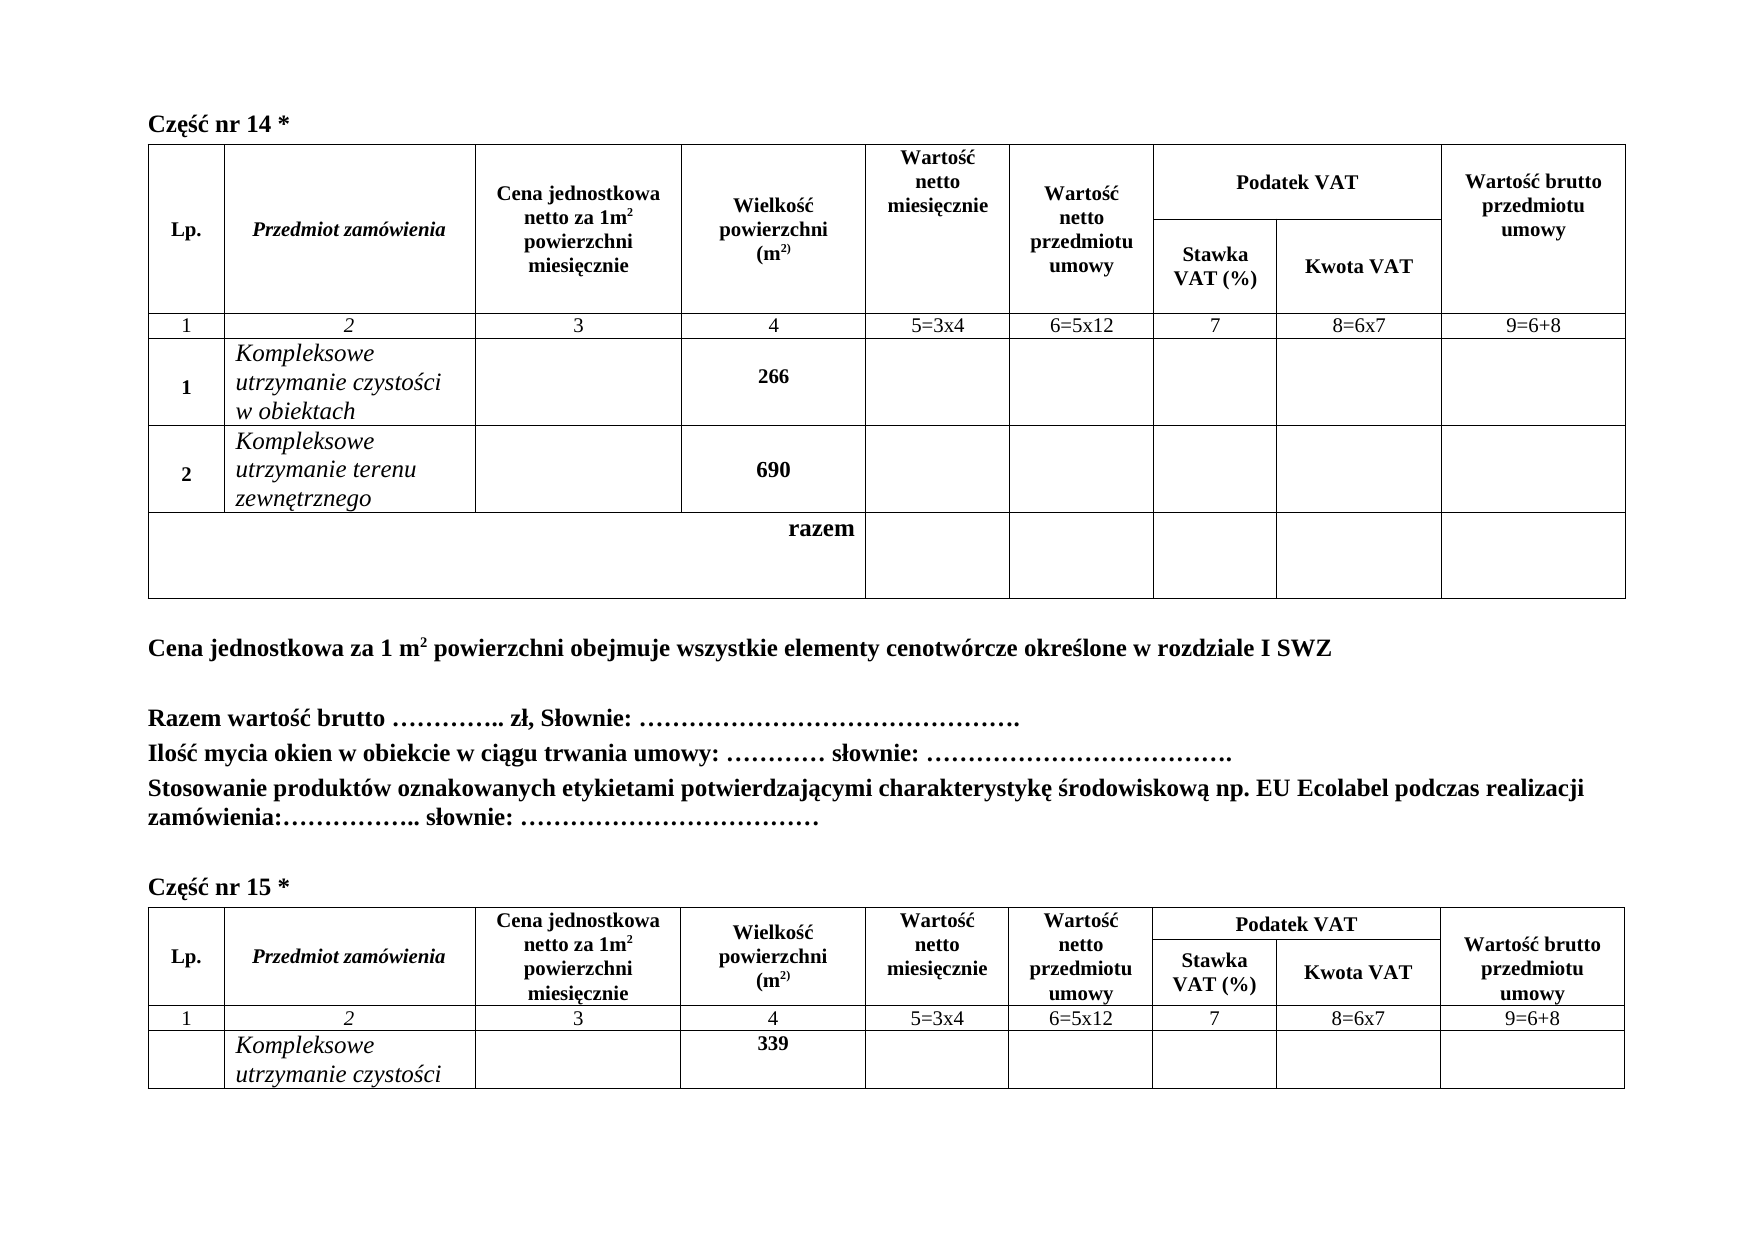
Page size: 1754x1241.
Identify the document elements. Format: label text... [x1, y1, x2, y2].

table_header Cena jednostkowa netto za 1m2 powierzchni miesięcznie [476, 145, 681, 312]
table_cell 6=5x12 [1009, 1006, 1152, 1029]
table_cell [866, 1031, 1008, 1088]
table_cell [1442, 426, 1625, 512]
table_header Lp. [149, 908, 224, 1004]
table_cell 4 [681, 1006, 865, 1029]
text Część nr 15 * [148, 872, 1606, 901]
table_cell [476, 1031, 680, 1088]
table_cell Stawka VAT (%) [1153, 940, 1276, 1004]
table_header Lp. [149, 145, 224, 312]
table_cell [1442, 339, 1625, 425]
table_cell 2 [149, 426, 224, 512]
table_cell 5=3x4 [866, 314, 1009, 337]
table_cell [1277, 513, 1441, 597]
text Stosowanie produktów oznakowanych etykietami potwierdzającymi charakterystykę środowiskową np. EU Ecolabel podczas realizacji zamówienia:…………….. słownie: ……………………………… [148, 773, 1606, 831]
table_header Wartość brutto przedmiotu umowy [1441, 908, 1624, 1004]
table_header Wartość brutto przedmiotu umowy [1442, 145, 1625, 312]
table_cell 9=6+8 [1442, 314, 1625, 337]
table_cell [1442, 513, 1625, 597]
text Część nr 14 * [148, 109, 1606, 138]
table_header Wielkość powierzchni (m2) [682, 145, 865, 312]
table_cell Stawka VAT (%) [1154, 220, 1276, 312]
table_cell 9=6+8 [1441, 1006, 1624, 1029]
table_cell 8=6x7 [1277, 1006, 1440, 1029]
text Ilość mycia okien w obiekcie w ciągu trwania umowy: ………… słownie: ………………………………. [148, 738, 1606, 767]
table_cell 3 [476, 314, 681, 337]
table_cell 1 [149, 339, 224, 425]
table_cell razem [149, 513, 865, 597]
table_cell [1154, 339, 1276, 425]
table_header Wartość netto przedmiotu umowy [1009, 908, 1152, 1004]
table_cell 4 [682, 314, 865, 337]
table_cell [1154, 426, 1276, 512]
table_cell Kwota VAT [1277, 940, 1440, 1004]
text Cena jednostkowa za 1 m2 powierzchni obejmuje wszystkie elementy cenotwórcze określone w rozdziale I SWZ [148, 633, 1606, 662]
table_cell 1 [149, 1006, 224, 1029]
table_header Wielkość powierzchni (m2) [681, 908, 865, 1004]
table_header Wartość netto przedmiotu umowy [1010, 145, 1153, 312]
table_cell 266 [682, 339, 865, 425]
table_cell 3 [476, 1006, 680, 1029]
table_cell 2 [225, 1006, 475, 1029]
table_header Przedmiot zamówienia [225, 145, 475, 312]
table_cell [1010, 339, 1153, 425]
table_cell 7 [1153, 1006, 1276, 1029]
table_header Wartość netto miesięcznie [866, 145, 1009, 312]
table_cell 1 [149, 314, 224, 337]
table_header Przedmiot zamówienia [225, 908, 475, 1004]
table_cell 8=6x7 [1277, 314, 1441, 337]
table_header Podatek VAT [1153, 908, 1440, 939]
table_cell 7 [1154, 314, 1276, 337]
table_cell Kompleksowe utrzymanie czystości w obiektach [225, 339, 475, 425]
table_cell Kwota VAT [1277, 220, 1441, 312]
table_cell 2 [225, 314, 475, 337]
table_cell [476, 339, 681, 425]
table_cell [1277, 1031, 1440, 1088]
table_cell [1010, 426, 1153, 512]
table_cell 1 [149, 1031, 224, 1088]
table_cell 339 [681, 1031, 865, 1088]
table_header Podatek VAT [1154, 145, 1441, 218]
table_cell [476, 426, 681, 512]
table_cell [1010, 513, 1153, 597]
table_cell [866, 513, 1009, 597]
table_cell 5=3x4 [866, 1006, 1008, 1029]
text Razem wartość brutto ………….. zł, Słownie: ………………………………………. [148, 703, 1606, 732]
table_cell [1441, 1031, 1624, 1088]
table_cell [1277, 339, 1441, 425]
table_header Wartość netto miesięcznie [866, 908, 1008, 1004]
table_cell [866, 339, 1009, 425]
table_cell [1009, 1031, 1152, 1088]
table_cell [1154, 513, 1276, 597]
table_cell [1153, 1031, 1276, 1088]
table_cell Kompleksowe utrzymanie terenu zewnętrznego [225, 426, 475, 512]
table_cell 690 [682, 426, 865, 512]
table_cell 6=5x12 [1010, 314, 1153, 337]
table_cell [1277, 426, 1441, 512]
table_header Cena jednostkowa netto za 1m2 powierzchni miesięcznie [476, 908, 680, 1004]
table_cell [866, 426, 1009, 512]
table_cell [225, 1031, 475, 1088]
